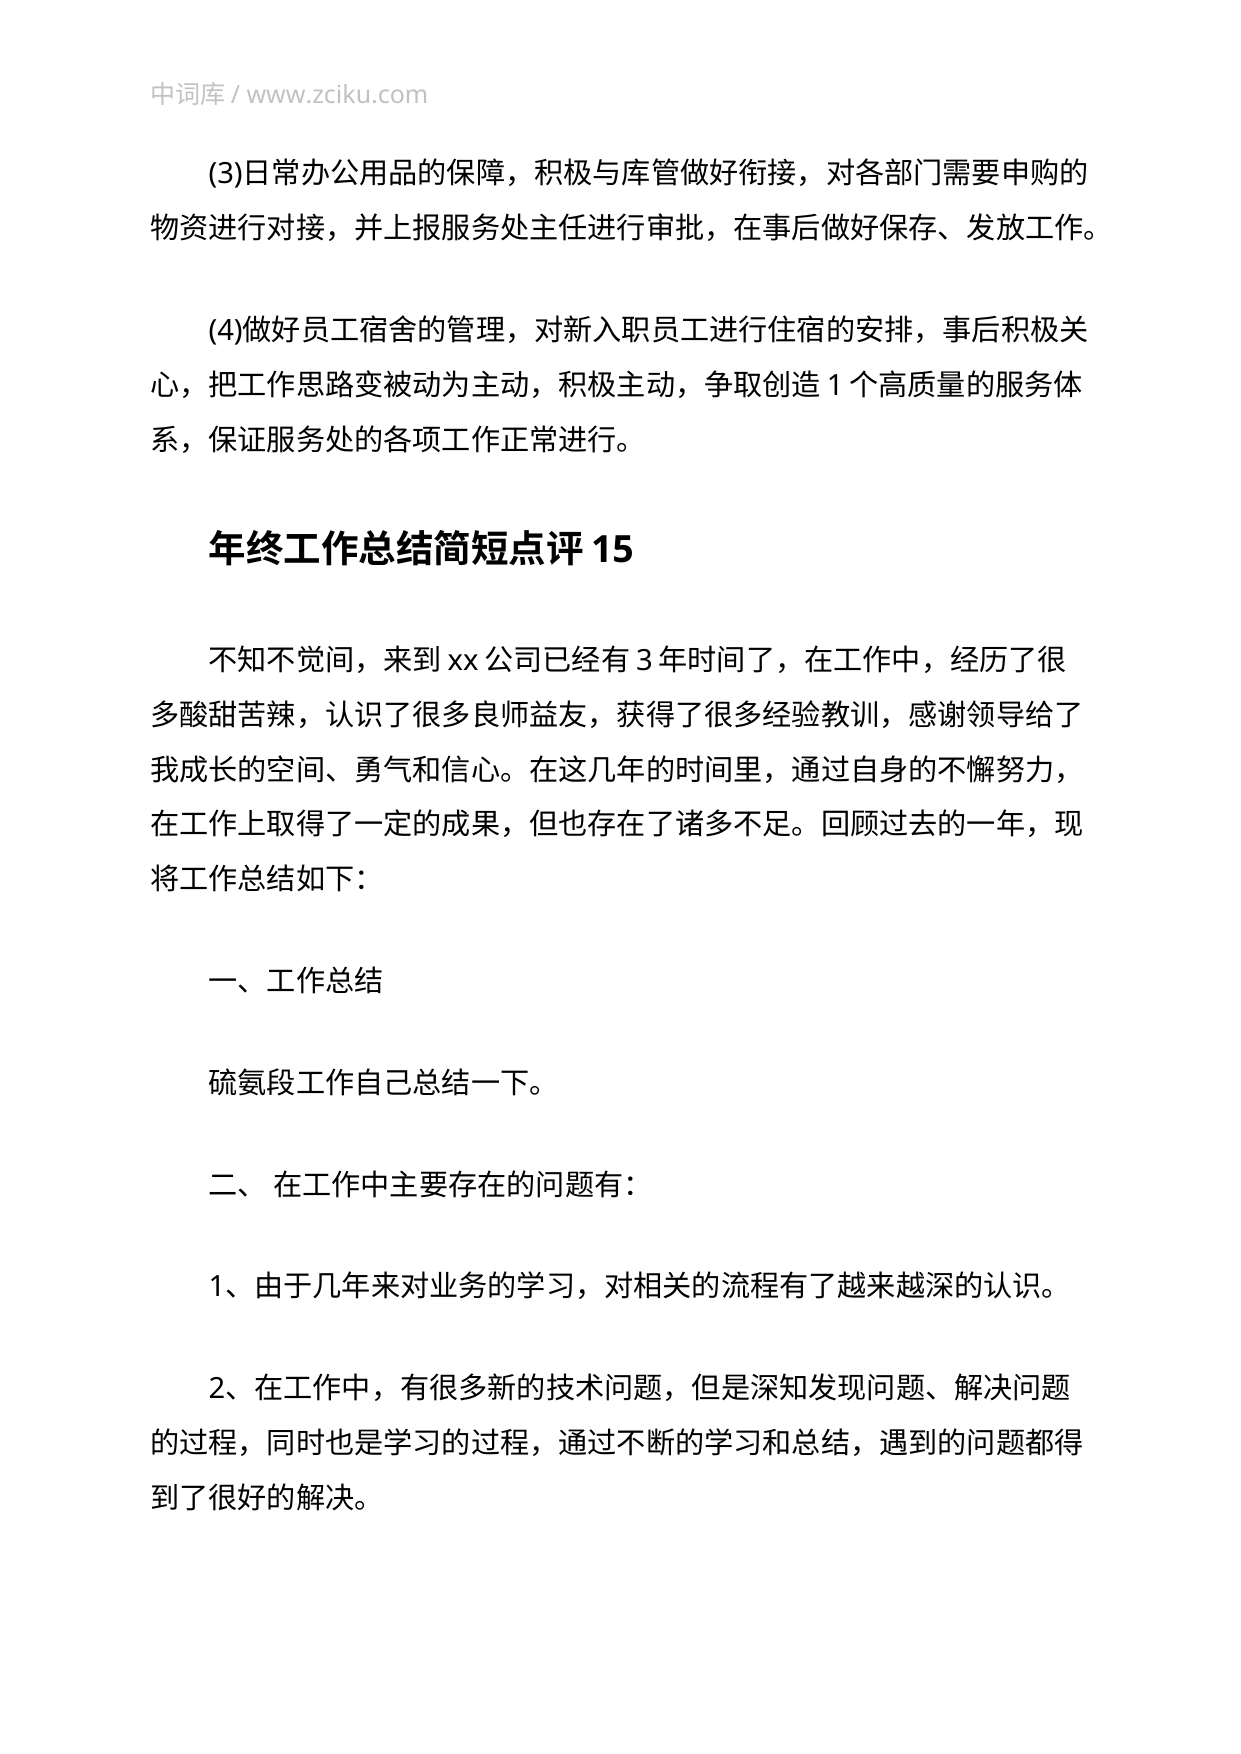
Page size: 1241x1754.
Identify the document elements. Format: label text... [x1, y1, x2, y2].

text 年终工作总结简短点评15 [150, 518, 1090, 573]
text 二、 在工作中主要存在的问题有： [150, 1161, 1090, 1203]
text (4)做好员工宿舍的管理，对新入职员工进行住宿的安排，事后积极关心，把工作思路变被动为主动，积极主动，争取创造1个高质量的服务体系，保证服务处的各项工作正常进行。 [150, 307, 1090, 459]
text 1、由于几年来对业务的学习，对相关的流程有了越来越深的认识。 [150, 1263, 1090, 1305]
text 一、工作总结 [150, 958, 1090, 1000]
text (3)日常办公用品的保障，积极与库管做好衔接，对各部门需要申购的物资进行对接，并上报服务处主任进行审批，在事后做好保存、发放工作。 [150, 150, 1090, 247]
text 不知不觉间，来到xx公司已经有3年时间了，在工作中，经历了很多酸甜苦辣，认识了很多良师益友，获得了很多经验教训，感谢领导给了我成长的空间、勇气和信心。在这几年的时间里，通过自身的不懈努力，在工作上取得了一定的成果，但也存在了诸多不足。回顾过去的一年，现将工作总结如下： [150, 636, 1090, 898]
text 硫氨段工作自己总结一下。 [150, 1059, 1090, 1102]
text 2、在工作中，有很多新的技术问题，但是深知发现问题、解决问题的过程，同时也是学习的过程，通过不断的学习和总结，遇到的问题都得到了很好的解决。 [150, 1365, 1090, 1517]
